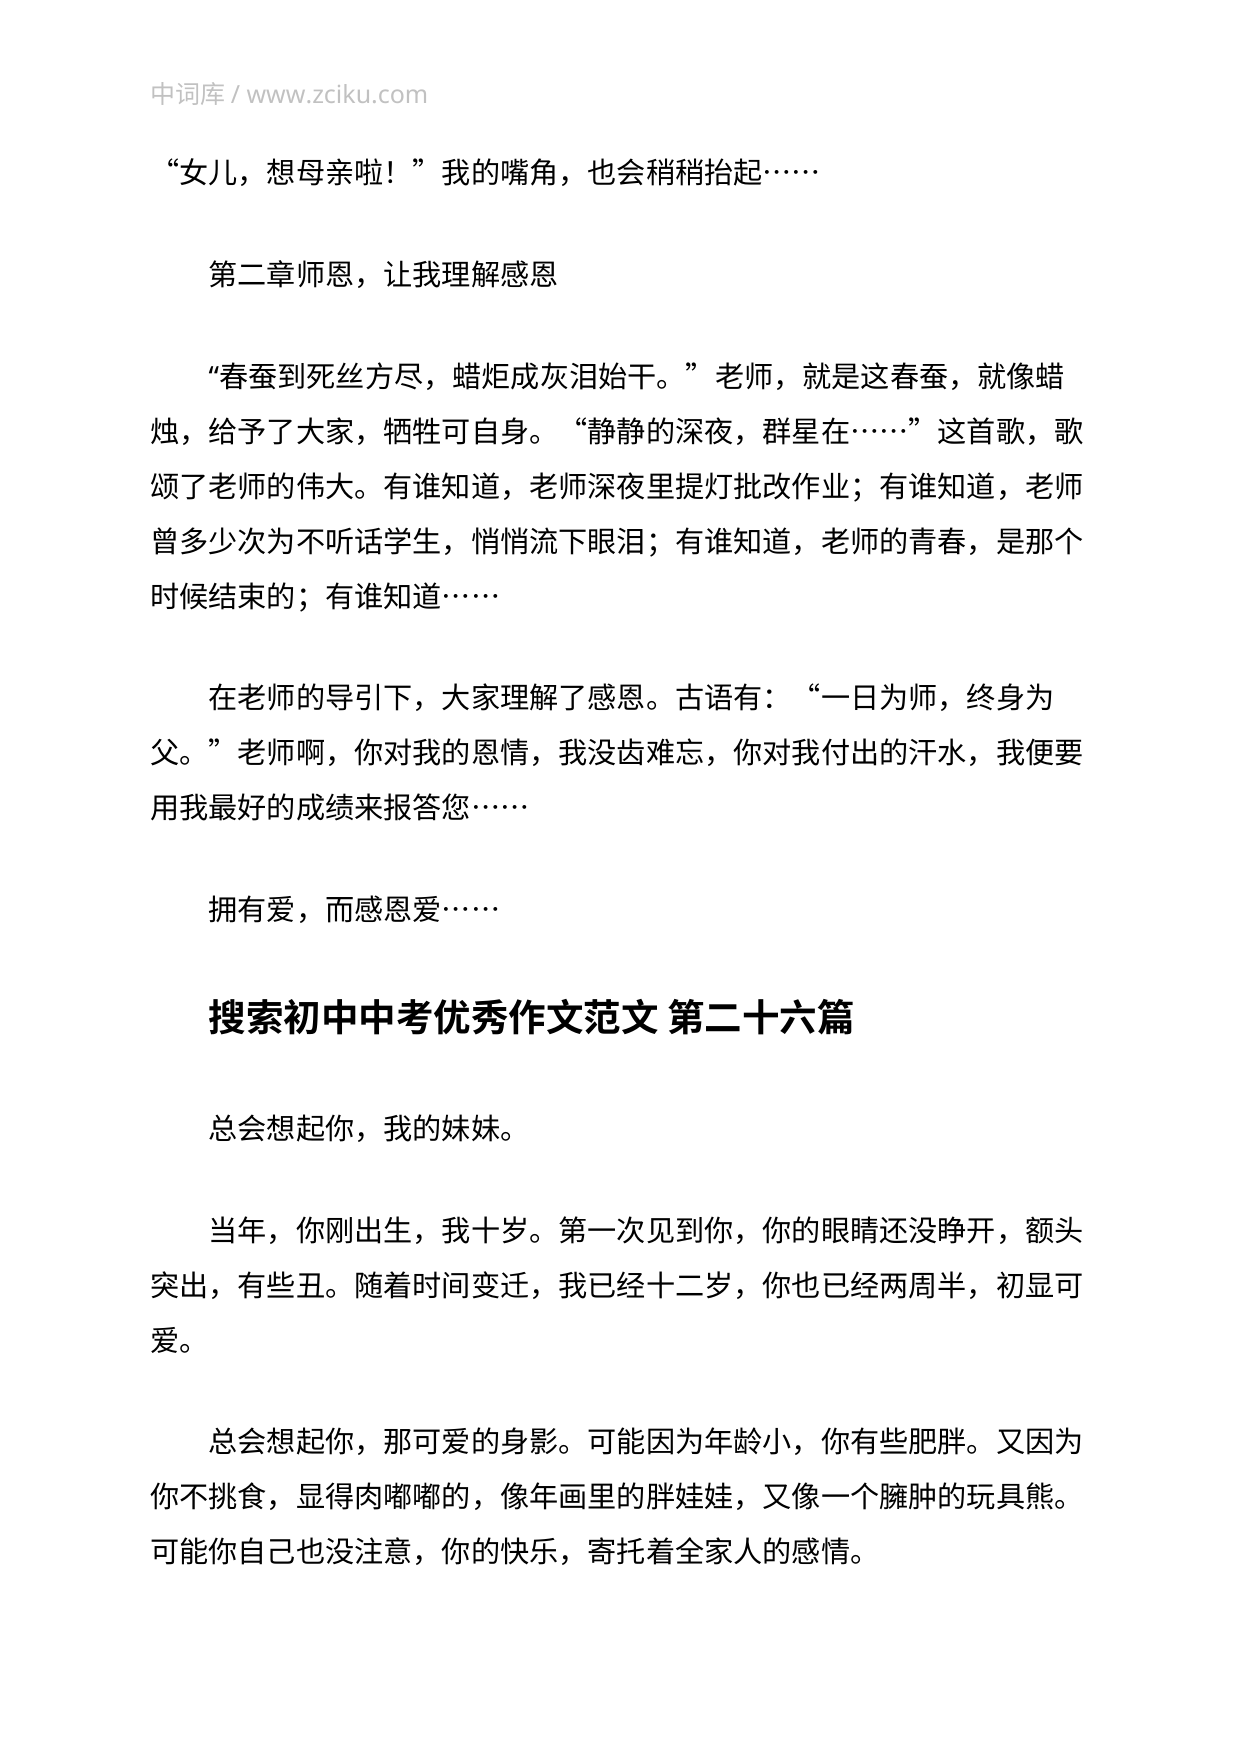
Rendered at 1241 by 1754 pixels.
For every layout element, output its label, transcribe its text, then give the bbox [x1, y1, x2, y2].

text 在老师的导引下，大家理解了感恩。古语有：“一日为师，终身为父。”老师啊，你对我的恩情，我没齿难忘，你对我付出的汗水，我便要用我最好的成绩来报答您…… [150, 675, 1090, 827]
text 总会想起你，我的妹妹。 [150, 1106, 1090, 1148]
text “春蚕到死丝方尽，蜡炬成灰泪始干。”老师，就是这春蚕，就像蜡烛，给予了大家，牺牲可自身。“静静的深夜，群星在……”这首歌，歌颂了老师的伟大。有谁知道，老师深夜里提灯批改作业；有谁知道，老师曾多少次为不听话学生，悄悄流下眼泪；有谁知道，老师的青春，是那个时候结束的；有谁知道…… [150, 353, 1090, 616]
text 搜索初中中考优秀作文范文 第二十六篇 [150, 988, 1090, 1043]
text 第二章师恩，让我理解感恩 [150, 252, 1090, 294]
text 当年，你刚出生，我十岁。第一次见到你，你的眼睛还没睁开，额头突出，有些丑。随着时间变迁，我已经十二岁，你也已经两周半，初显可爱。 [150, 1207, 1090, 1359]
text 总会想起你，那可爱的身影。可能因为年龄小，你有些肥胖。又因为你不挑食，显得肉嘟嘟的，像年画里的胖娃娃，又像一个臃肿的玩具熊。可能你自己也没注意，你的快乐，寄托着全家人的感情。 [150, 1419, 1090, 1571]
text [150, 150, 1090, 192]
text 拥有爱，而感恩爱…… [150, 887, 1090, 929]
